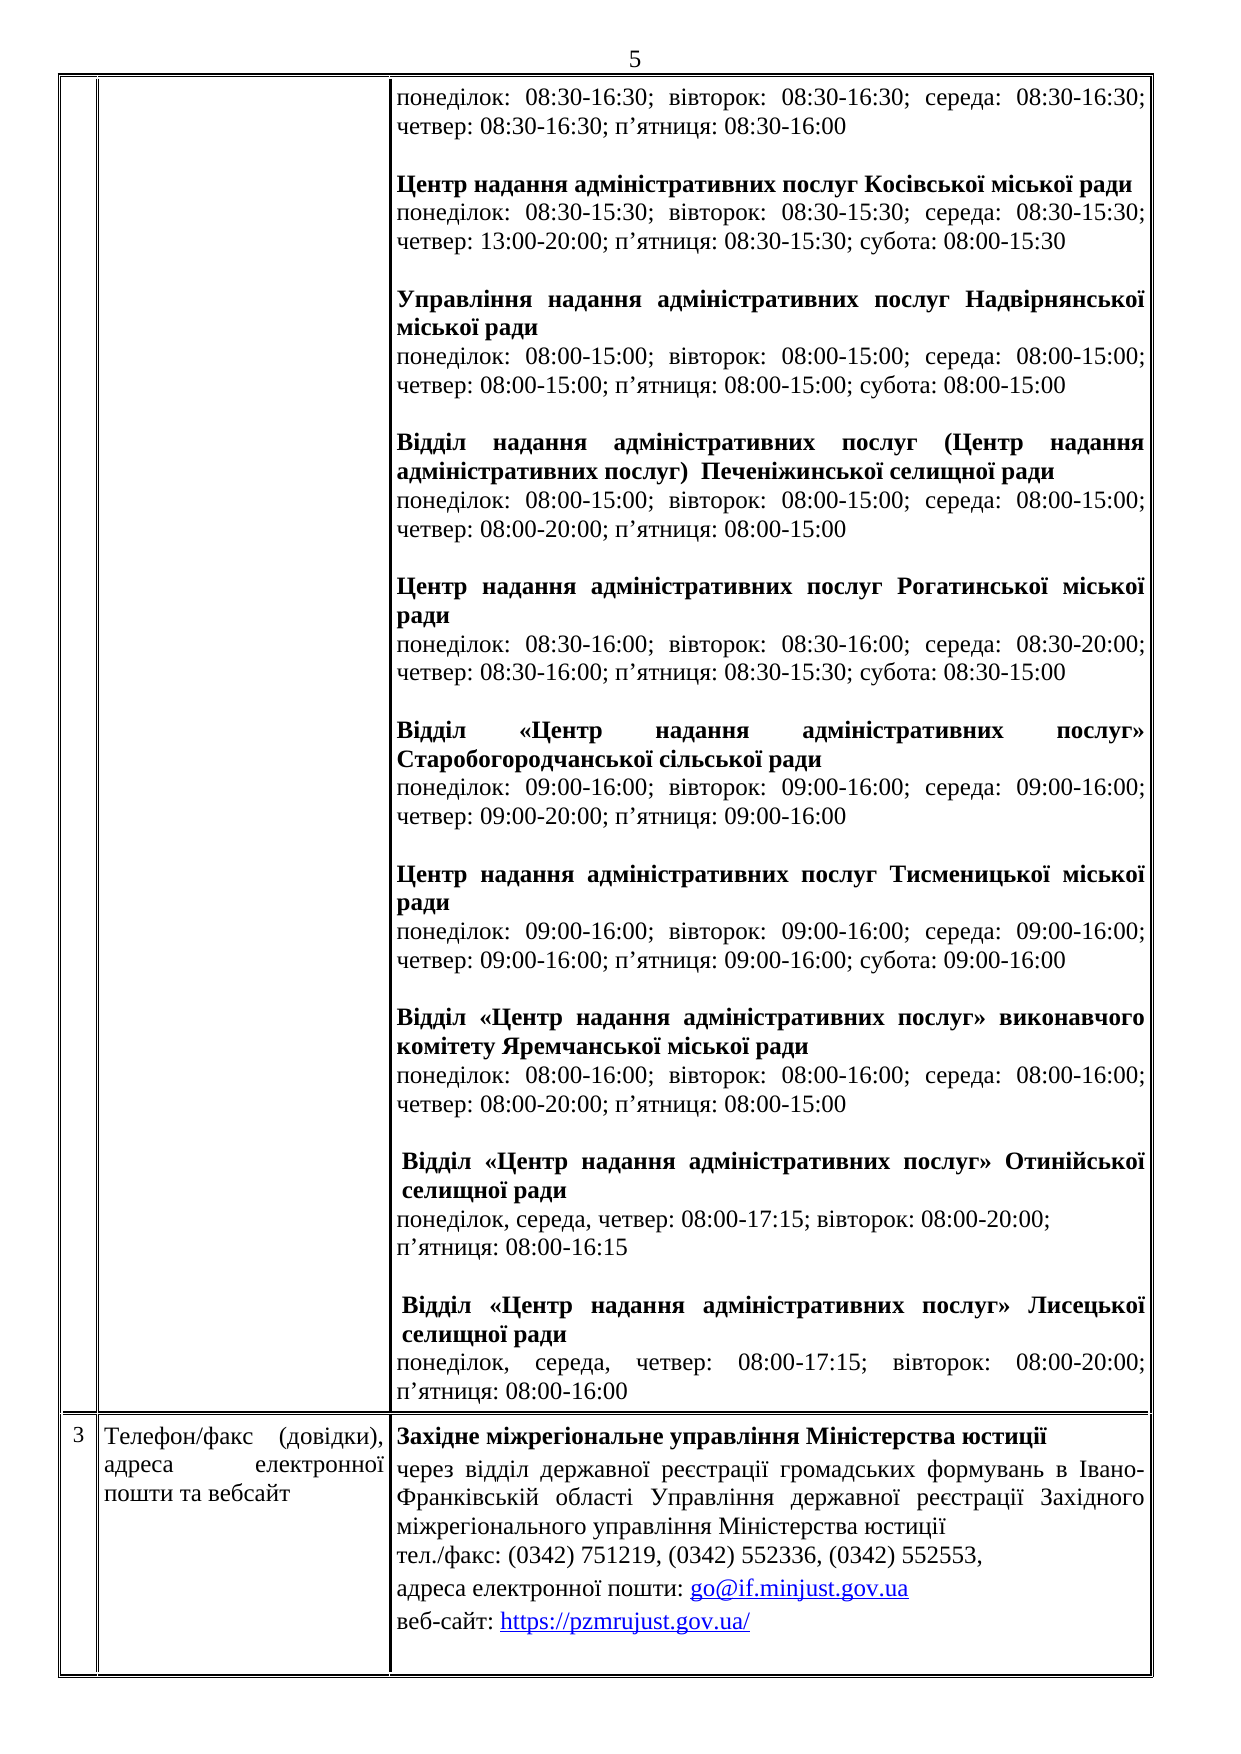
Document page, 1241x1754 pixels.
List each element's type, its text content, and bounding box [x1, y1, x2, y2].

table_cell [390, 77, 1150, 1411]
table_cell 2 [61, 77, 98, 1411]
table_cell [98, 1415, 390, 1674]
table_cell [390, 1411, 1151, 1674]
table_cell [98, 75, 390, 1411]
table_cell 3 [61, 1411, 98, 1674]
